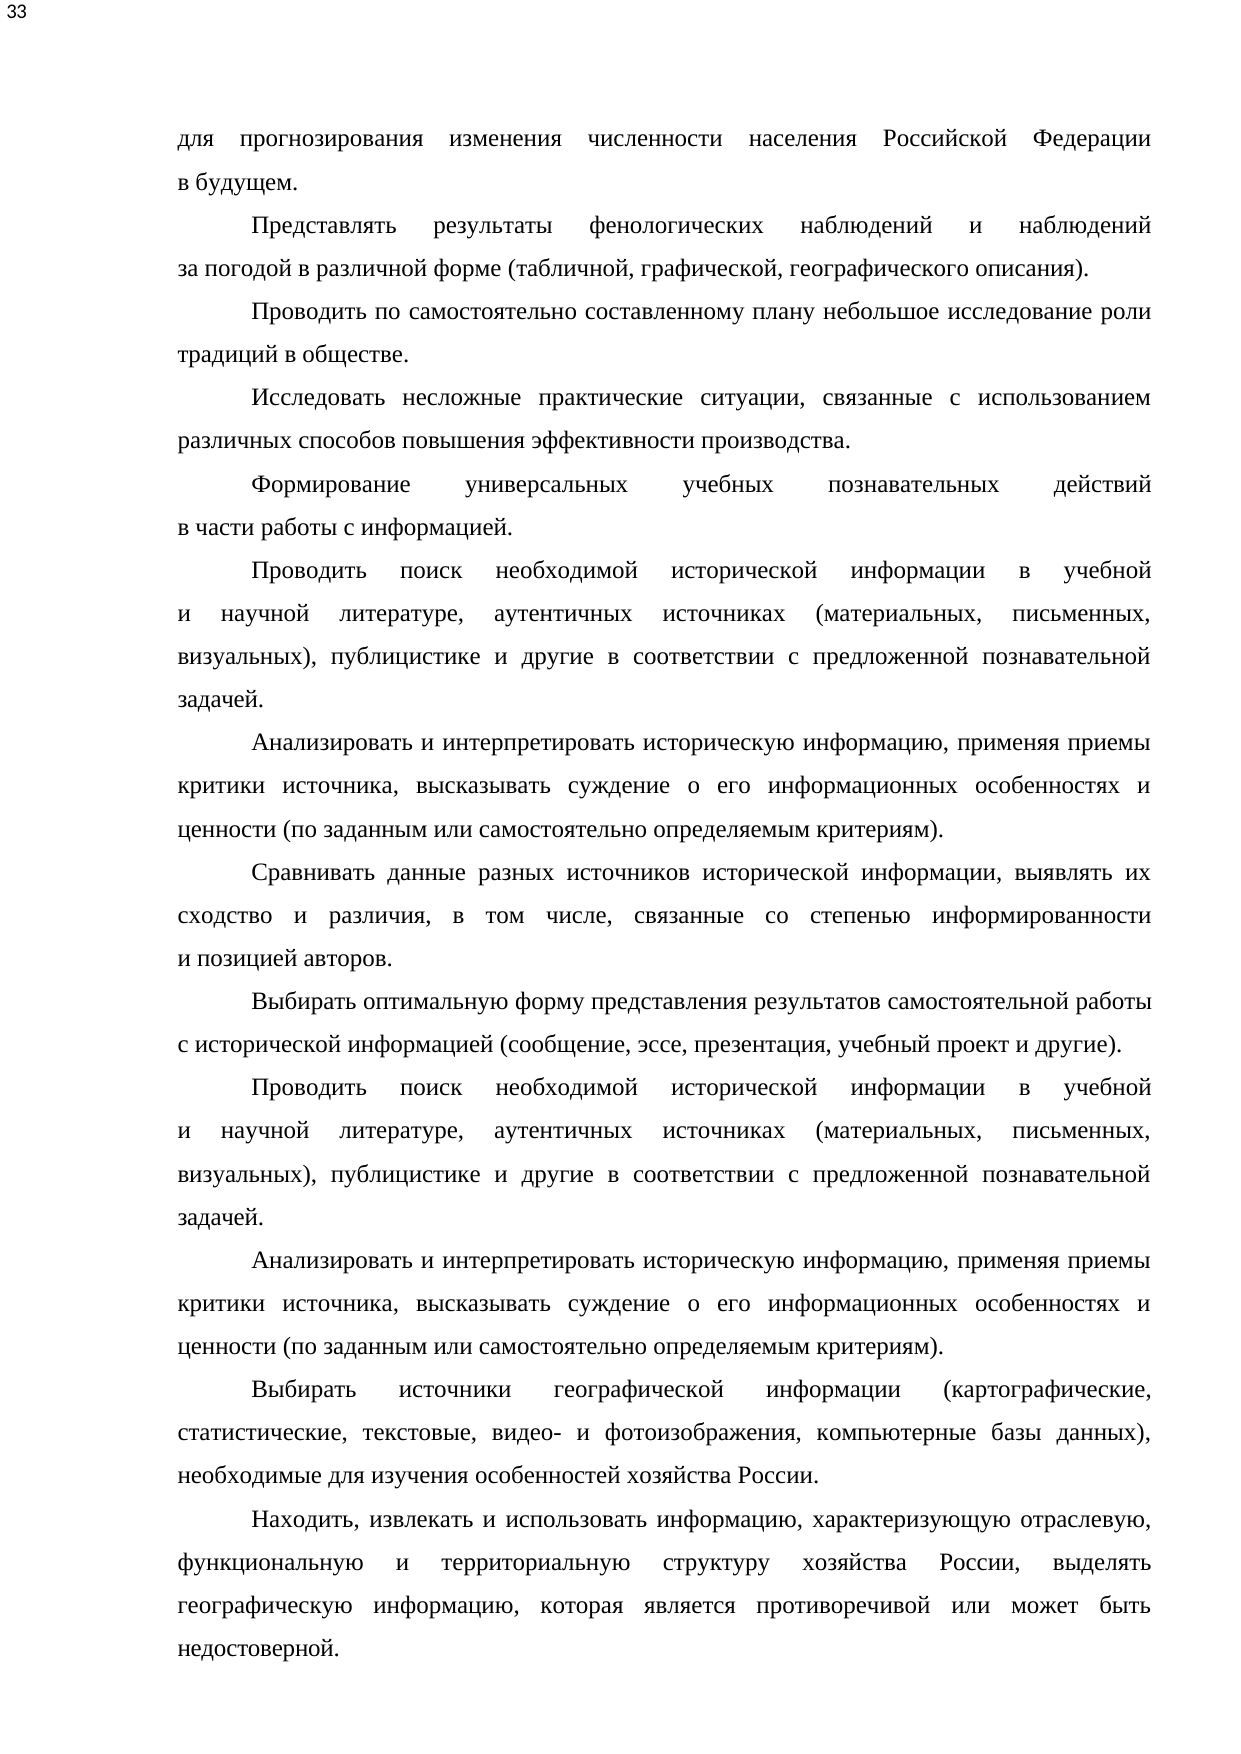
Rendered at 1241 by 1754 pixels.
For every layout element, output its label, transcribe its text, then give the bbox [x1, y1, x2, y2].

text Находить, извлекать и использовать информацию, характеризующую отраслевую, функциональную и территориальную структуру хозяйства России, выделять географическую информацию, которая является противоречивой или может быть недостоверной. [177, 1504, 1152, 1662]
text Формирование универсальных учебных познавательных действий в части работы с информацией. [177, 469, 1151, 541]
text Проводить по самостоятельно составленному плану небольшое исследование роли традиций в обществе. [177, 296, 1152, 368]
text Сравнивать данные разных источников исторической информации, выявлять их сходство и различия, в том числе, связанные со степенью информированности и позицией авторов. [177, 857, 1152, 972]
text Анализировать и интерпретировать историческую информацию, применяя приемы критики источника, высказывать суждение о его информационных особенностях и ценности (по заданным или самостоятельно определяемым критериям). [177, 1245, 1151, 1360]
text для прогнозирования изменения численности населения Российской Федерации в будущем. [177, 123, 1151, 195]
text Выбирать источники географической информации (картографические, статистические, текстовые, видео- и фотоизображения, компьютерные базы данных), необходимые для изучения особенностей хозяйства России. [177, 1374, 1152, 1489]
text Анализировать и интерпретировать историческую информацию, применяя приемы критики источника, высказывать суждение о его информационных особенностях и ценности (по заданным или самостоятельно определяемым критериям). [177, 727, 1151, 842]
text Проводить поиск необходимой исторической информации в учебной и научной литературе, аутентичных источниках (материальных, письменных, визуальных), публицистике и другие в соответствии с предложенной познавательной задачей. [177, 1072, 1152, 1231]
text Проводить поиск необходимой исторической информации в учебной и научной литературе, аутентичных источниках (материальных, письменных, визуальных), публицистике и другие в соответствии с предложенной познавательной задачей. [177, 555, 1152, 713]
text Представлять результаты фенологических наблюдений и наблюдений за погодой в различной форме (табличной, графической, географического описания). [177, 210, 1152, 282]
text Выбирать оптимальную форму представления результатов самостоятельной работы с исторической информацией (сообщение, эссе, презентация, учебный проект и другие). [177, 986, 1152, 1058]
text Исследовать несложные практические ситуации, связанные с использованием различных способов повышения эффективности производства. [177, 382, 1151, 454]
